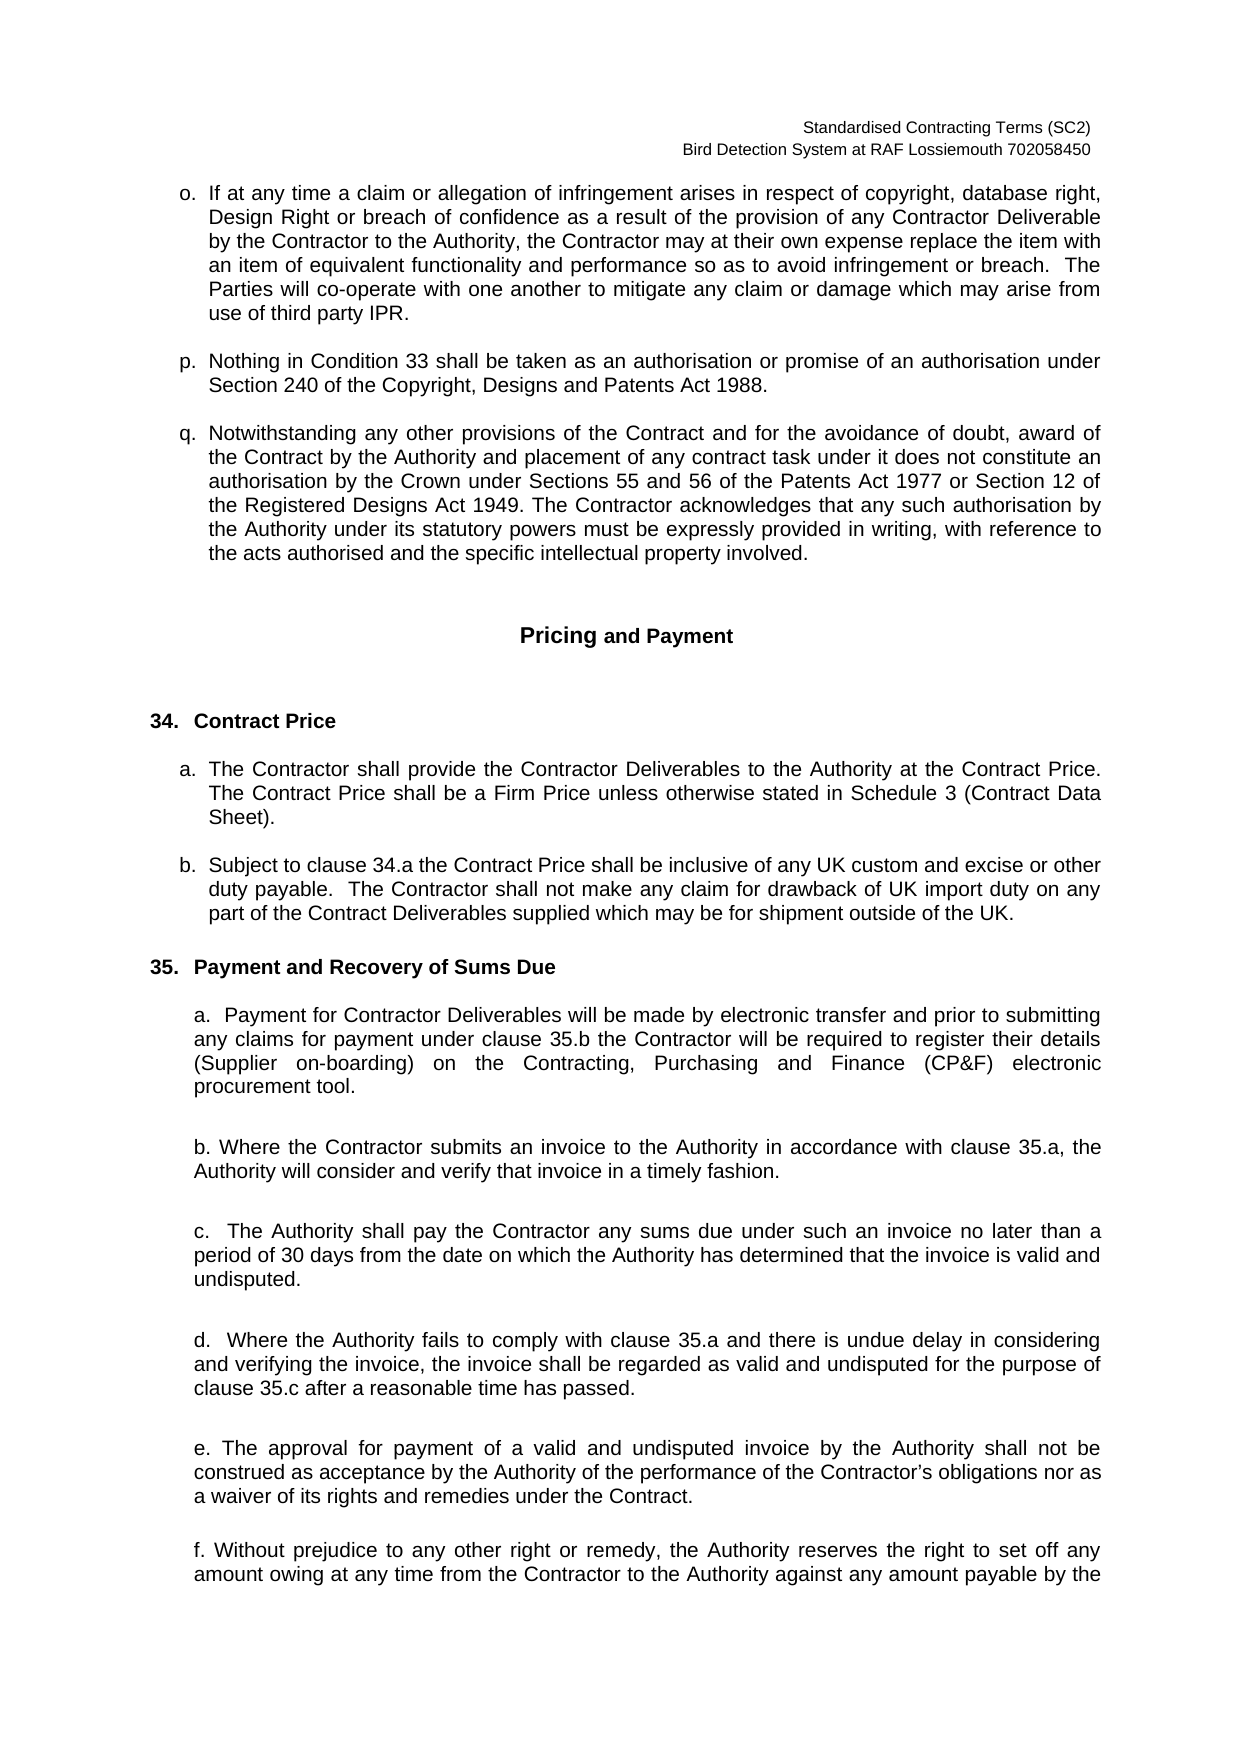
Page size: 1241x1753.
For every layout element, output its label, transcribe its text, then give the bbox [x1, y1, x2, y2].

text a. Payment for Contractor Deliverables will be made by electronic transfer and prior to submitting any claims for payment under clause 35.b the Contractor will be required to register their details (Supplier on-boarding) on the Contracting, Purchasing and Finance (CP&F) electronic procurement tool. [194, 1002, 1103, 1098]
text q. Notwithstanding any other provisions of the Contract and for the avoidance of doubt, award of the Contract by the Authority and placement of any contract task under it does not constitute an authorisation by the Crown under Sections 55 and 56 of the Patents Act 1977 or Section 12 of the Registered Designs Act 1949. The Contractor acknowledges that any such authorisation by the Authority under its statutory powers must be expressly provided in writing, with reference to the acts authorised and the specific intellectual property involved. [179, 421, 1103, 564]
text Pricing and Payment [150, 622, 1103, 648]
text 34. Contract Price [150, 709, 1103, 733]
text b. Subject to clause 34.a the Contract Price shall be inclusive of any UK custom and excise or other duty payable. The Contractor shall not make any claim for drawback of UK import duty on any part of the Contract Deliverables supplied which may be for shipment outside of the UK. [179, 852, 1103, 924]
text p. Nothing in Condition 33 shall be taken as an authorisation or promise of an authorisation under Section 240 of the Copyright, Designs and Patents Act 1988. [179, 349, 1103, 397]
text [194, 1538, 1103, 1586]
text d. Where the Authority fails to comply with clause 35.a and there is undue delay in considering and verifying the invoice, the invoice shall be regarded as valid and undisputed for the purpose of clause 35.c after a reasonable time has passed. [194, 1327, 1103, 1399]
text e. The approval for payment of a valid and undisputed invoice by the Authority shall not be construed as acceptance by the Authority of the performance of the Contractor’s obligations nor as a waiver of its rights and remedies under the Contract. [194, 1436, 1103, 1508]
text a. The Contractor shall provide the Contractor Deliverables to the Authority at the Contract Price. The Contract Price shall be a Firm Price unless otherwise stated in Schedule 3 (Contract Data Sheet). [179, 757, 1103, 828]
text c. The Authority shall pay the Contractor any sums due under such an invoice no later than a period of 30 days from the date on which the Authority has determined that the invoice is valid and undisputed. [194, 1219, 1103, 1291]
text 35. Payment and Recovery of Sums Due [150, 954, 1103, 978]
text o. If at any time a claim or allegation of infringement arises in respect of copyright, database right, Design Right or breach of confidence as a result of the provision of any Contractor Deliverable by the Contractor to the Authority, the Contractor may at their own expense replace the item with an item of equivalent functionality and performance so as to avoid infringement or breach. The Parties will co-operate with one another to mitigate any claim or damage which may arise from use of third party IPR. [179, 181, 1103, 325]
text b. Where the Contractor submits an invoice to the Authority in accordance with clause 35.a, the Authority will consider and verify that invoice in a timely fashion. [194, 1135, 1103, 1183]
